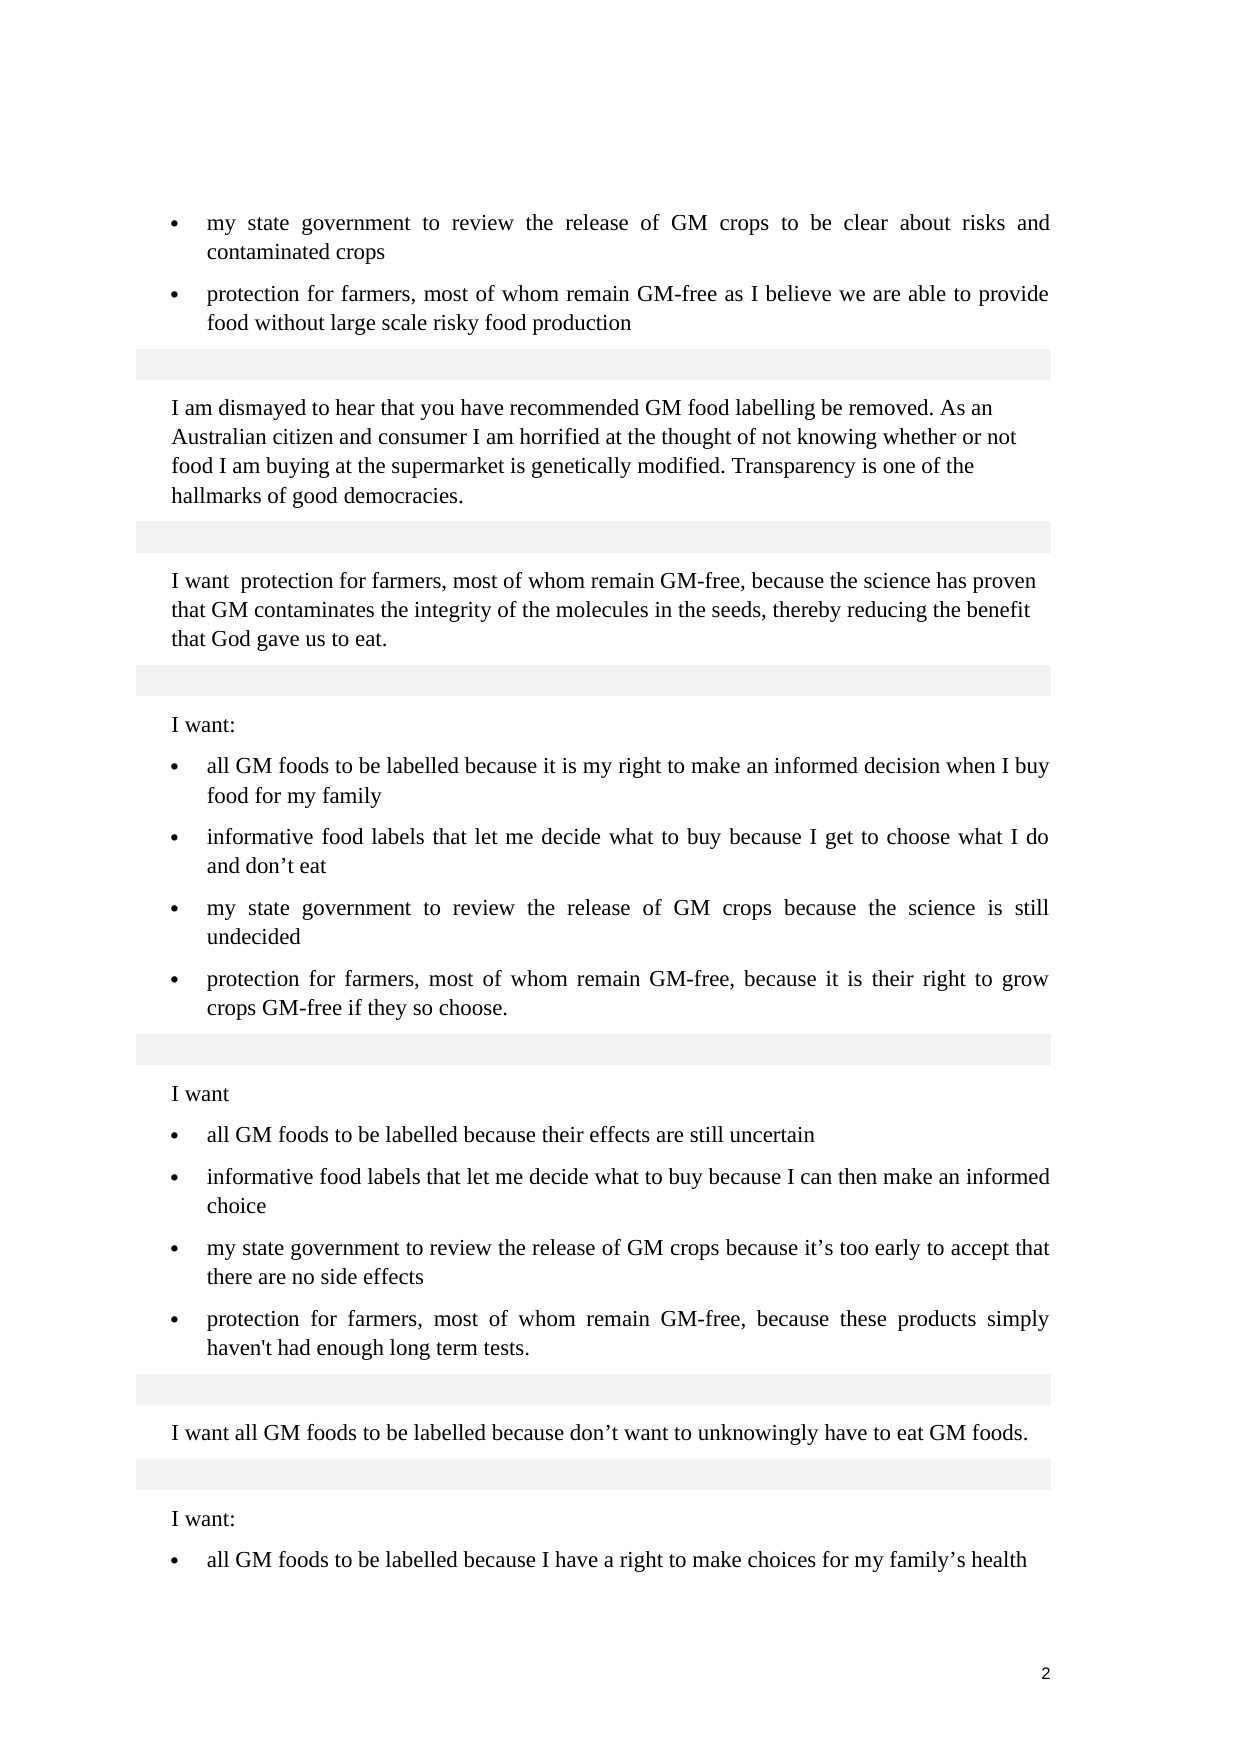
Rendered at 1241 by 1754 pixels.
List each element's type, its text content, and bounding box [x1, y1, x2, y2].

text all GM foods to be labelled because it is my right to make an informed decision when I buy food for my family [171, 751, 1051, 809]
table_header [136, 1374, 1051, 1405]
text all GM foods to be labelled because their effects are still uncertain [171, 1119, 1051, 1148]
table_header [136, 521, 1051, 553]
text protection for farmers, most of whom remain GM-free as I believe we are able to provide food without large scale risky food production [171, 278, 1051, 336]
table_header [136, 349, 1051, 380]
text informative food labels that let me decide what to buy because I can then make an informed choice [171, 1161, 1051, 1219]
text I want [171, 1078, 1051, 1107]
table_header [136, 1459, 1051, 1490]
text my state government to review the release of GM crops because the science is still undecided [171, 892, 1051, 951]
text all GM foods to be labelled because I have a right to make choices for my family’s health [171, 1544, 1051, 1573]
table_header [136, 665, 1051, 696]
text I want all GM foods to be labelled because don’t want to unknowingly have to eat GM foods. [171, 1417, 1051, 1446]
text I am dismayed to hear that you have recommended GM food labelling be removed. As an Australian citizen and consumer I am horrified at the thought of not knowing whether or not food I am buying at the supermarket is genetically modified. Transparency is one of the hallmarks of good democracies. [171, 392, 1051, 509]
text I want: [171, 1503, 1051, 1532]
text protection for farmers, most of whom remain GM-free, because it is their right to grow crops GM-free if they so choose. [171, 963, 1051, 1021]
text my state government to review the release of GM crops because it’s too early to accept that there are no side effects [171, 1232, 1051, 1290]
table_header [136, 1034, 1051, 1065]
text my state government to review the release of GM crops to be clear about risks and contaminated crops [171, 207, 1051, 265]
text protection for farmers, most of whom remain GM-free, because these products simply haven't had enough long term tests. [171, 1303, 1051, 1361]
text I want protection for farmers, most of whom remain GM-free, because the science has proven that GM contaminates the integrity of the molecules in the seeds, thereby reducing the benefit that God gave us to eat. [171, 565, 1051, 653]
text informative food labels that let me decide what to buy because I get to choose what I do and don’t eat [171, 821, 1051, 880]
text I want: [171, 709, 1051, 738]
